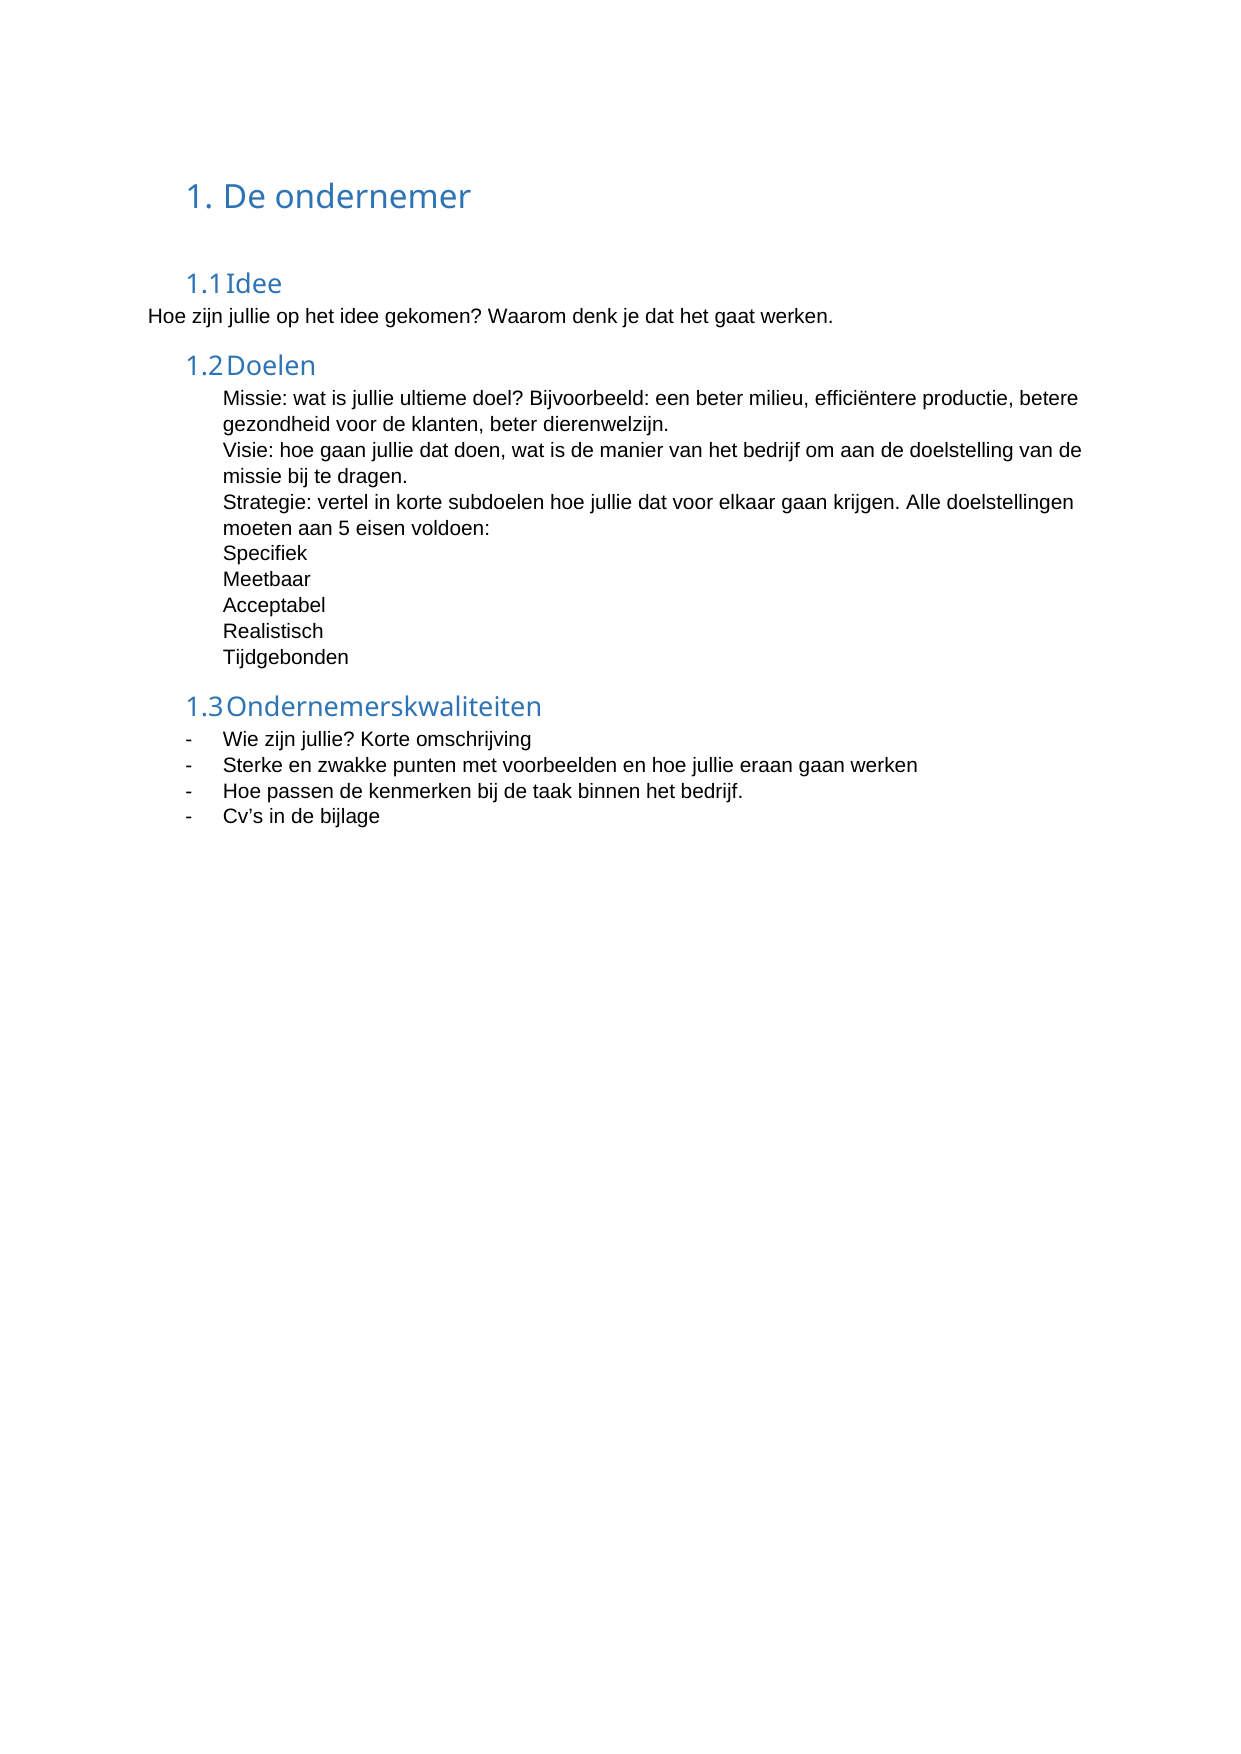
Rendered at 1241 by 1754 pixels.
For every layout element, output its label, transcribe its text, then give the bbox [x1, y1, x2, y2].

list Hoe passen de kenmerken bij de taak binnen het bedrijf. [185, 778, 1093, 802]
subtitle Doelen [185, 346, 1093, 383]
list Strategie: vertel in korte subdoelen hoe jullie dat voor elkaar gaan krijgen. Alle doelstellingen moeten aan 5 eisen voldoen: [223, 489, 1093, 539]
list Acceptabel [223, 593, 1093, 617]
list Visie: hoe gaan jullie dat doen, wat is de manier van het bedrijf om aan de doelstelling van de missie bij te dragen. [223, 438, 1093, 488]
list Tijdgebonden [223, 644, 1093, 668]
list Realistisch [223, 619, 1093, 643]
subtitle De ondernemer [185, 173, 1093, 218]
list Cv’s in de bijlage [185, 804, 1093, 828]
list Specifiek [223, 541, 1093, 565]
text Hoe zijn jullie op het idee gekomen? Waarom denk je dat het gaat werken. [148, 304, 1093, 328]
subtitle Idee [185, 264, 1093, 301]
list Missie: wat is jullie ultieme doel? Bijvoorbeeld: een beter milieu, efficiëntere productie, betere gezondheid voor de klanten, beter dierenwelzijn. [223, 386, 1093, 436]
list Wie zijn jullie? Korte omschrijving [185, 727, 1093, 751]
list Sterke en zwakke punten met voorbeelden en hoe jullie eraan gaan werken [185, 753, 1093, 777]
subtitle Ondernemerskwaliteiten [185, 687, 1093, 724]
list Meetbaar [223, 567, 1093, 591]
